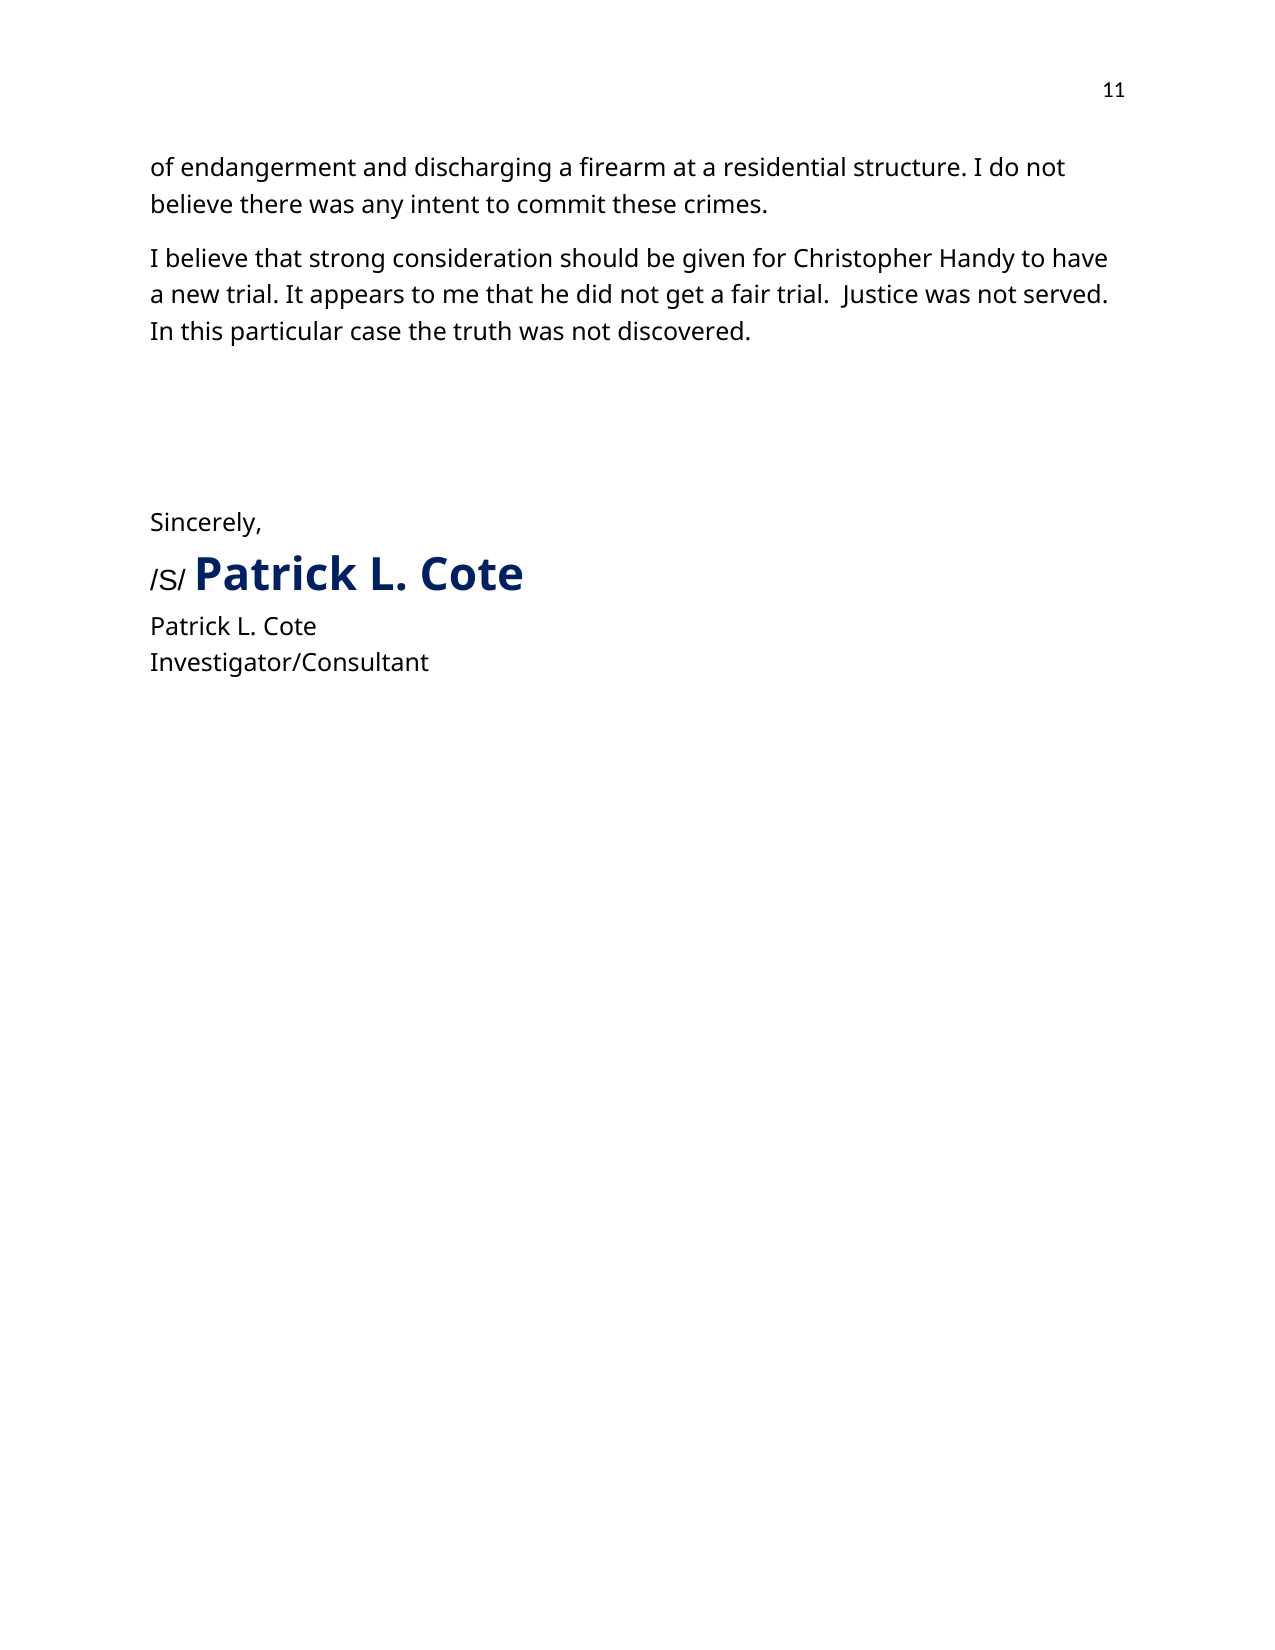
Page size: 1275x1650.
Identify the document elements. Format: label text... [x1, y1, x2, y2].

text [150, 150, 1125, 221]
text Sincerely, [150, 504, 1125, 538]
text /S/ Patrick L. Cote [150, 541, 1125, 603]
text I believe that strong consideration should be given for Christopher Handy to have a new trial. It appears to me that he did not get a fair trial. Justice was not served. In this particular case the truth was not discovered. [150, 240, 1125, 348]
text Patrick L. Cote Investigator/Consultant [150, 608, 1125, 679]
